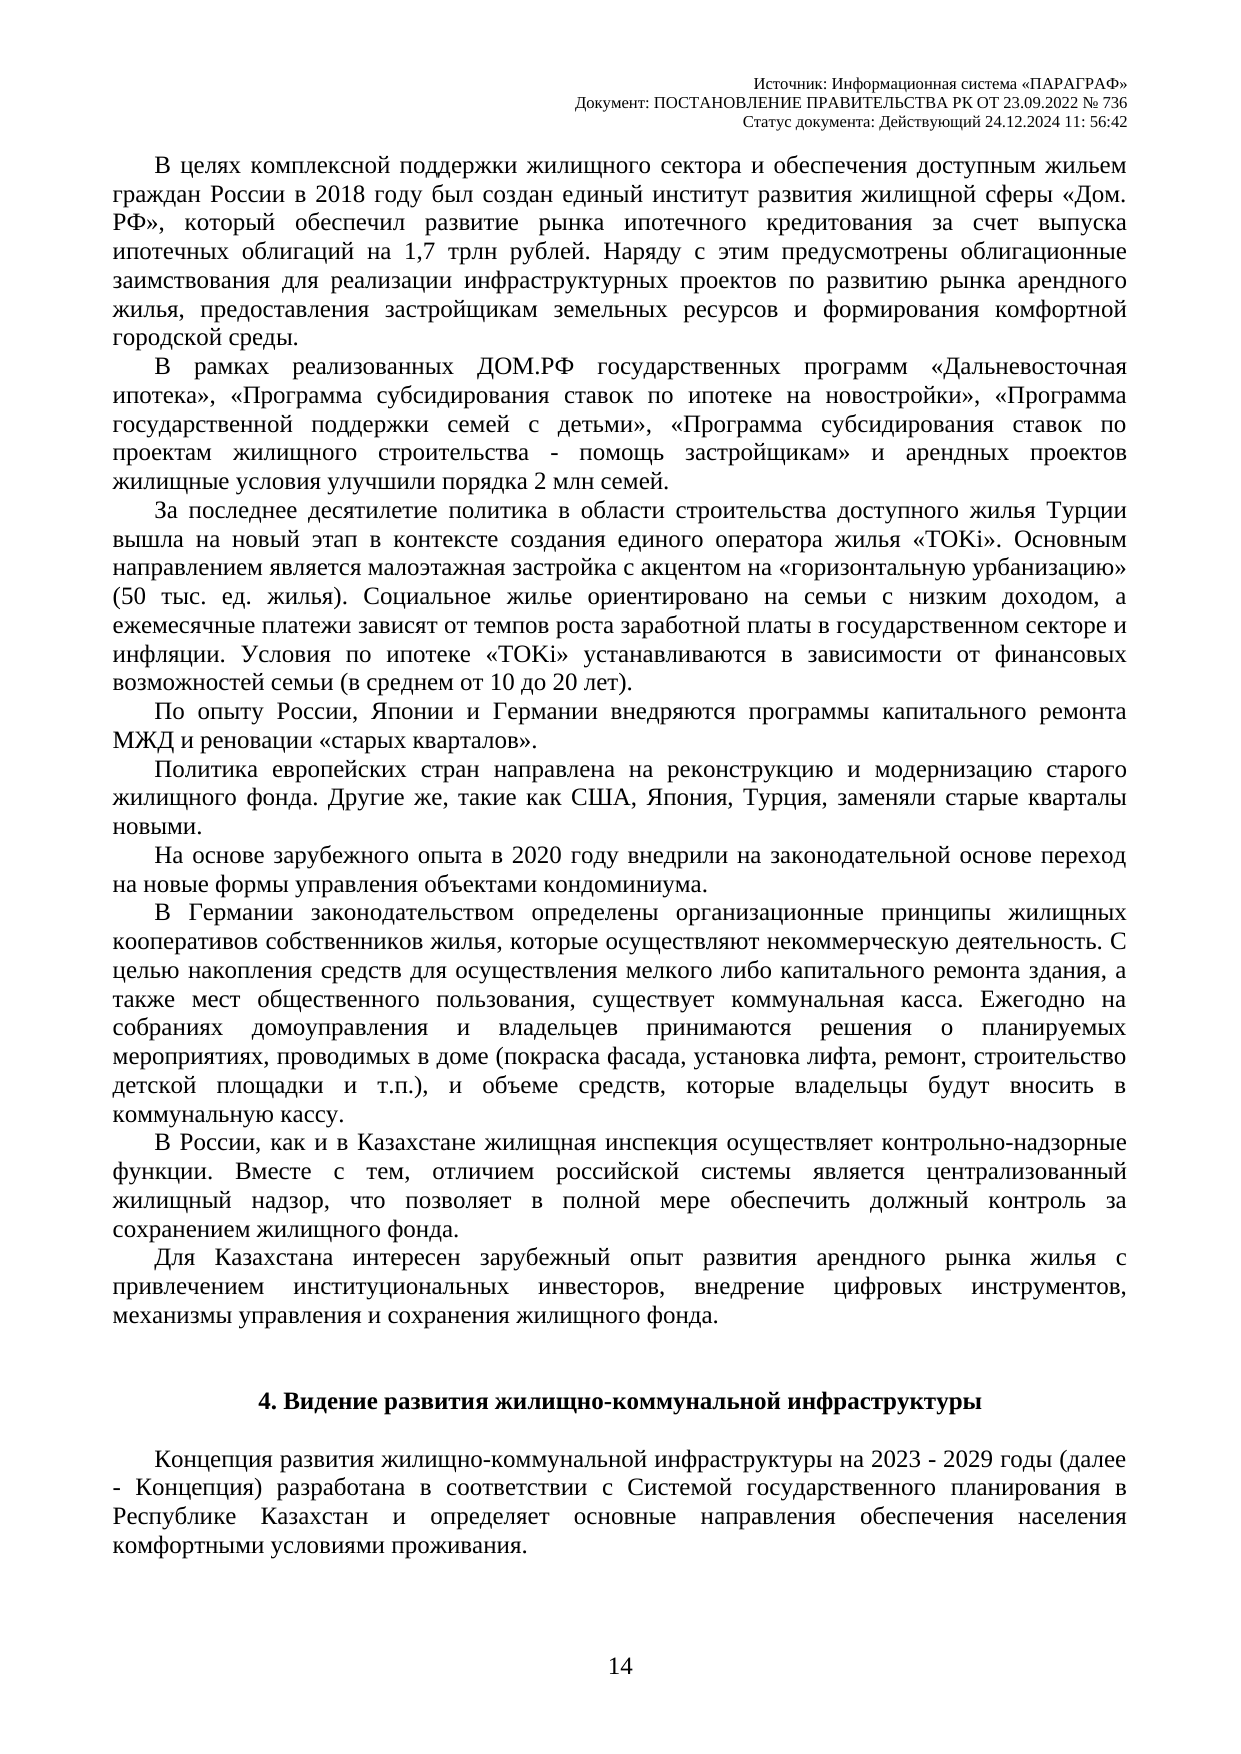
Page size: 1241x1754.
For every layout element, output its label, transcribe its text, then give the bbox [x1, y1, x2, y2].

text В целях комплексной поддержки жилищного сектора и обеспечения доступным жильем граждан России в 2018 году был создан единый институт развития жилищной сферы «Дом. РФ», который обеспечил развитие рынка ипотечного кредитования за счет выпуска ипотечных облигаций на 1,7 трлн рублей. Наряду с этим предусмотрены облигационные заимствования для реализации инфраструктурных проектов по развитию рынка арендного жилья, предоставления застройщикам земельных ресурсов и формирования комфортной городской среды. [112, 150, 1128, 351]
text В России, как и в Казахстане жилищная инспекция осуществляет контрольно-надзорные функции. Вместе с тем, отличием российской системы является централизованный жилищный надзор, что позволяет в полной мере обеспечить должный контроль за сохранением жилищного фонда. [112, 1127, 1128, 1242]
text 4. Видение развития жилищно-коммунальной инфраструктуры [112, 1386, 1128, 1415]
text На основе зарубежного опыта в 2020 году внедрили на законодательной основе переход на новые формы управления объектами кондоминиума. [112, 840, 1128, 897]
text В рамках реализованных ДОМ.РФ государственных программ «Дальневосточная ипотека», «Программа субсидирования ставок по ипотеке на новостройки», «Программа государственной поддержки семей с детьми», «Программа субсидирования ставок по проектам жилищного строительства - помощь застройщикам» и арендных проектов жилищные условия улучшили порядка 2 млн семей. [112, 351, 1128, 495]
text За последнее десятилетие политика в области строительства доступного жилья Турции вышла на новый этап в контексте создания единого оператора жилья «TOKi». Основным направлением является малоэтажная застройка с акцентом на «горизонтальную урбанизацию» (50 тыс. ед. жилья). Социальное жилье ориентировано на семьи с низким доходом, а ежемесячные платежи зависят от темпов роста заработной платы в государственном секторе и инфляции. Условия по ипотеке «TOKi» устанавливаются в зависимости от финансовых возможностей семьи (в среднем от 10 до 20 лет). [112, 495, 1128, 696]
text Для Казахстана интересен зарубежный опыт развития арендного рынка жилья с привлечением институциональных инвесторов, внедрение цифровых инструментов, механизмы управления и сохранения жилищного фонда. [112, 1242, 1128, 1329]
text В Германии законодательством определены организационные принципы жилищных кооперативов собственников жилья, которые осуществляют некоммерческую деятельность. С целью накопления средств для осуществления мелкого либо капитального ремонта здания, а также мест общественного пользования, существует коммунальная касса. Ежегодно на собраниях домоуправления и владельцев принимаются решения о планируемых мероприятиях, проводимых в доме (покраска фасада, установка лифта, ремонт, строительство детской площадки и т.п.), и объеме средств, которые владельцы будут вносить в коммунальную кассу. [112, 897, 1128, 1127]
text По опыту России, Японии и Германии внедряются программы капитального ремонта МЖД и реновации «старых кварталов». [112, 696, 1128, 754]
text Политика европейских стран направлена на реконструкцию и модернизацию старого жилищного фонда. Другие же, такие как США, Япония, Турция, заменяли старые кварталы новыми. [112, 754, 1128, 840]
text Концепция развития жилищно-коммунальной инфраструктуры на 2023 - 2029 годы (далее - Концепция) разработана в соответствии с Системой государственного планирования в Республике Казахстан и определяет основные направления обеспечения населения комфортными условиями проживания. [112, 1444, 1128, 1559]
